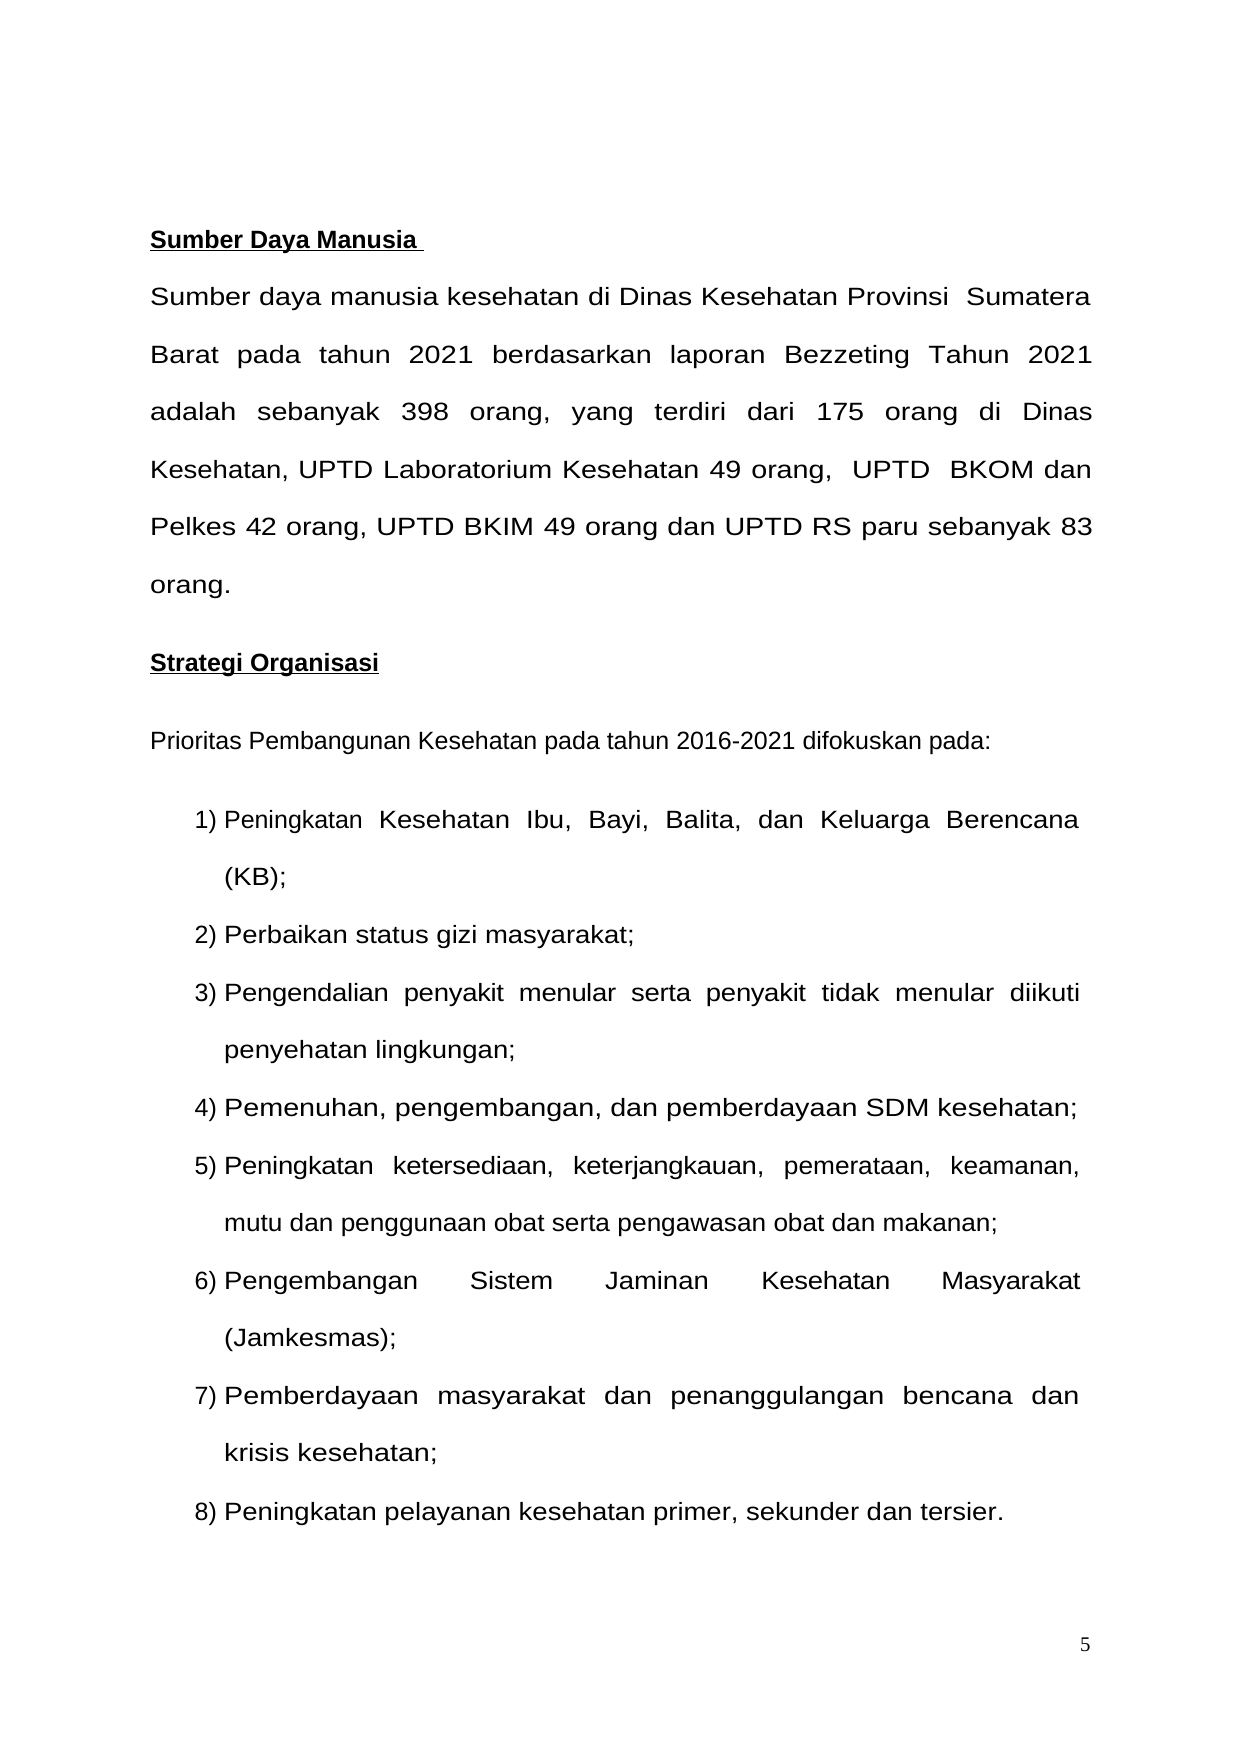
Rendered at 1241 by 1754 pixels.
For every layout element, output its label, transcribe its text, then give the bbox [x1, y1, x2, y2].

list Pengendalian penyakit menular serta penyakit tidak menular diikuti penyehatan lingkungan; [194, 978, 1080, 1064]
text Sumber daya manusia kesehatan di Dinas Kesehatan Provinsi Sumatera Barat pada tahun 2021 berdasarkan laporan Bezzeting Tahun 2021 adalah sebanyak 398 orang, yang terdiri dari 175 orang di Dinas Kesehatan, UPTD Laboratorium Kesehatan 49 orang, UPTD BKOM dan Pelkes 42 orang, UPTD BKIM 49 orang dan UPTD RS paru sebanyak 83 orang. [150, 282, 1092, 598]
list Peningkatan Kesehatan Ibu, Bayi, Balita, dan Keluarga Berencana (KB); [194, 805, 1080, 891]
list Peningkatan ketersediaan, keterjangkauan, pemerataan, keamanan, mutu dan penggunaan obat serta pengawasan obat dan makanan; [194, 1151, 1080, 1237]
text Prioritas Pembangunan Kesehatan pada tahun 2016-2021 difokuskan pada: [150, 726, 1080, 755]
list Pemberdayaan masyarakat dan penanggulangan bencana dan krisis kesehatan; [194, 1381, 1080, 1467]
list Pemenuhan, pengembangan, dan pemberdayaan SDM kesehatan; [194, 1093, 1080, 1122]
text Strategi Organisasi [150, 648, 1080, 677]
list Pengembangan Sistem Jaminan Kesehatan Masyarakat (Jamkesmas); [194, 1266, 1080, 1352]
list Peningkatan pelayanan kesehatan primer, sekunder dan tersier. [194, 1496, 1080, 1525]
list Perbaikan status gizi masyarakat; [194, 920, 1080, 948]
subtitle Sumber Daya Manusia [150, 225, 1080, 253]
